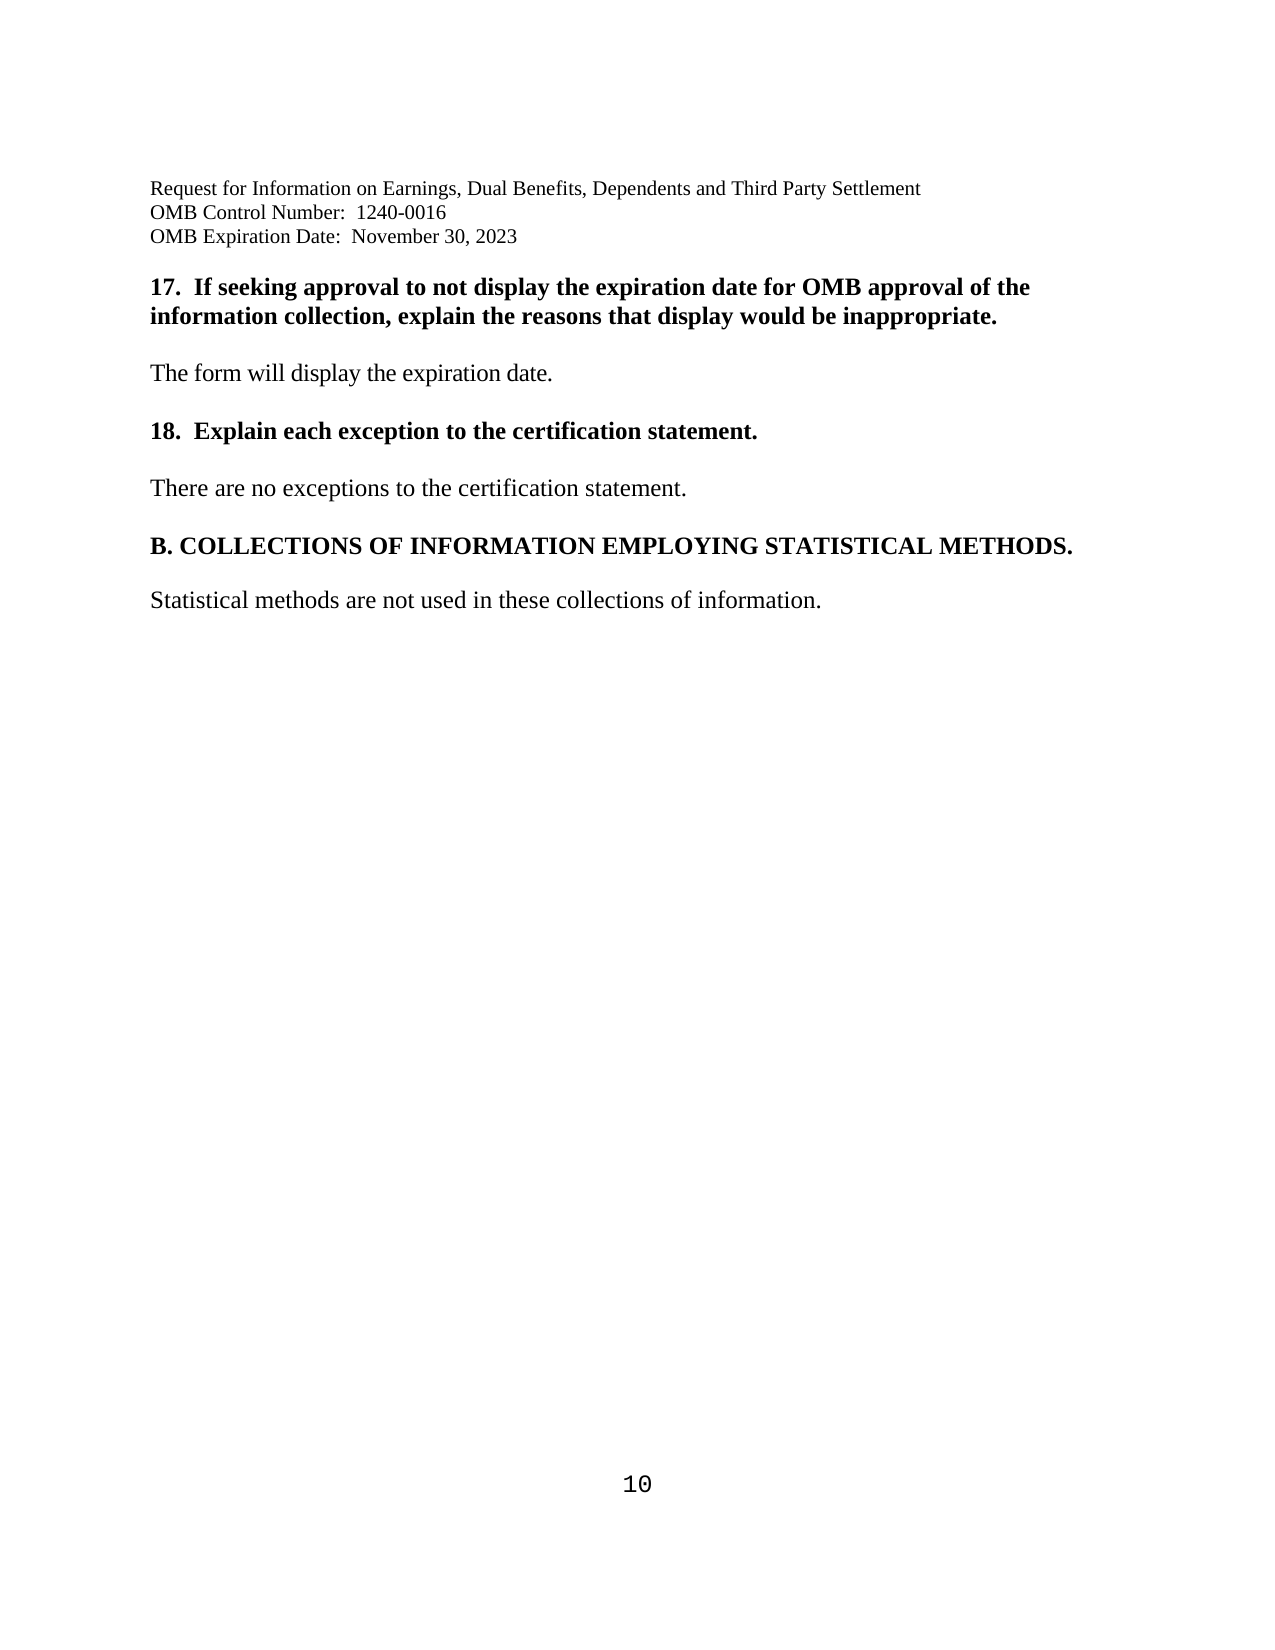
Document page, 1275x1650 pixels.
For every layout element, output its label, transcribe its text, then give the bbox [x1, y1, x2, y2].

text B. COLLECTIONS OF INFORMATION EMPLOYING STATISTICAL METHODS. [150, 531, 1125, 560]
text 17. If seeking approval to not display the expiration date for OMB approval of the information collection, explain the reasons that display would be inappropriate. [150, 272, 1125, 330]
text The form will display the expiration date. [150, 358, 1125, 387]
text 18. Explain each exception to the certification statement. [150, 416, 1125, 445]
text Statistical methods are not used in these collections of information. [150, 585, 1125, 613]
text There are no exceptions to the certification statement. [150, 473, 1125, 502]
